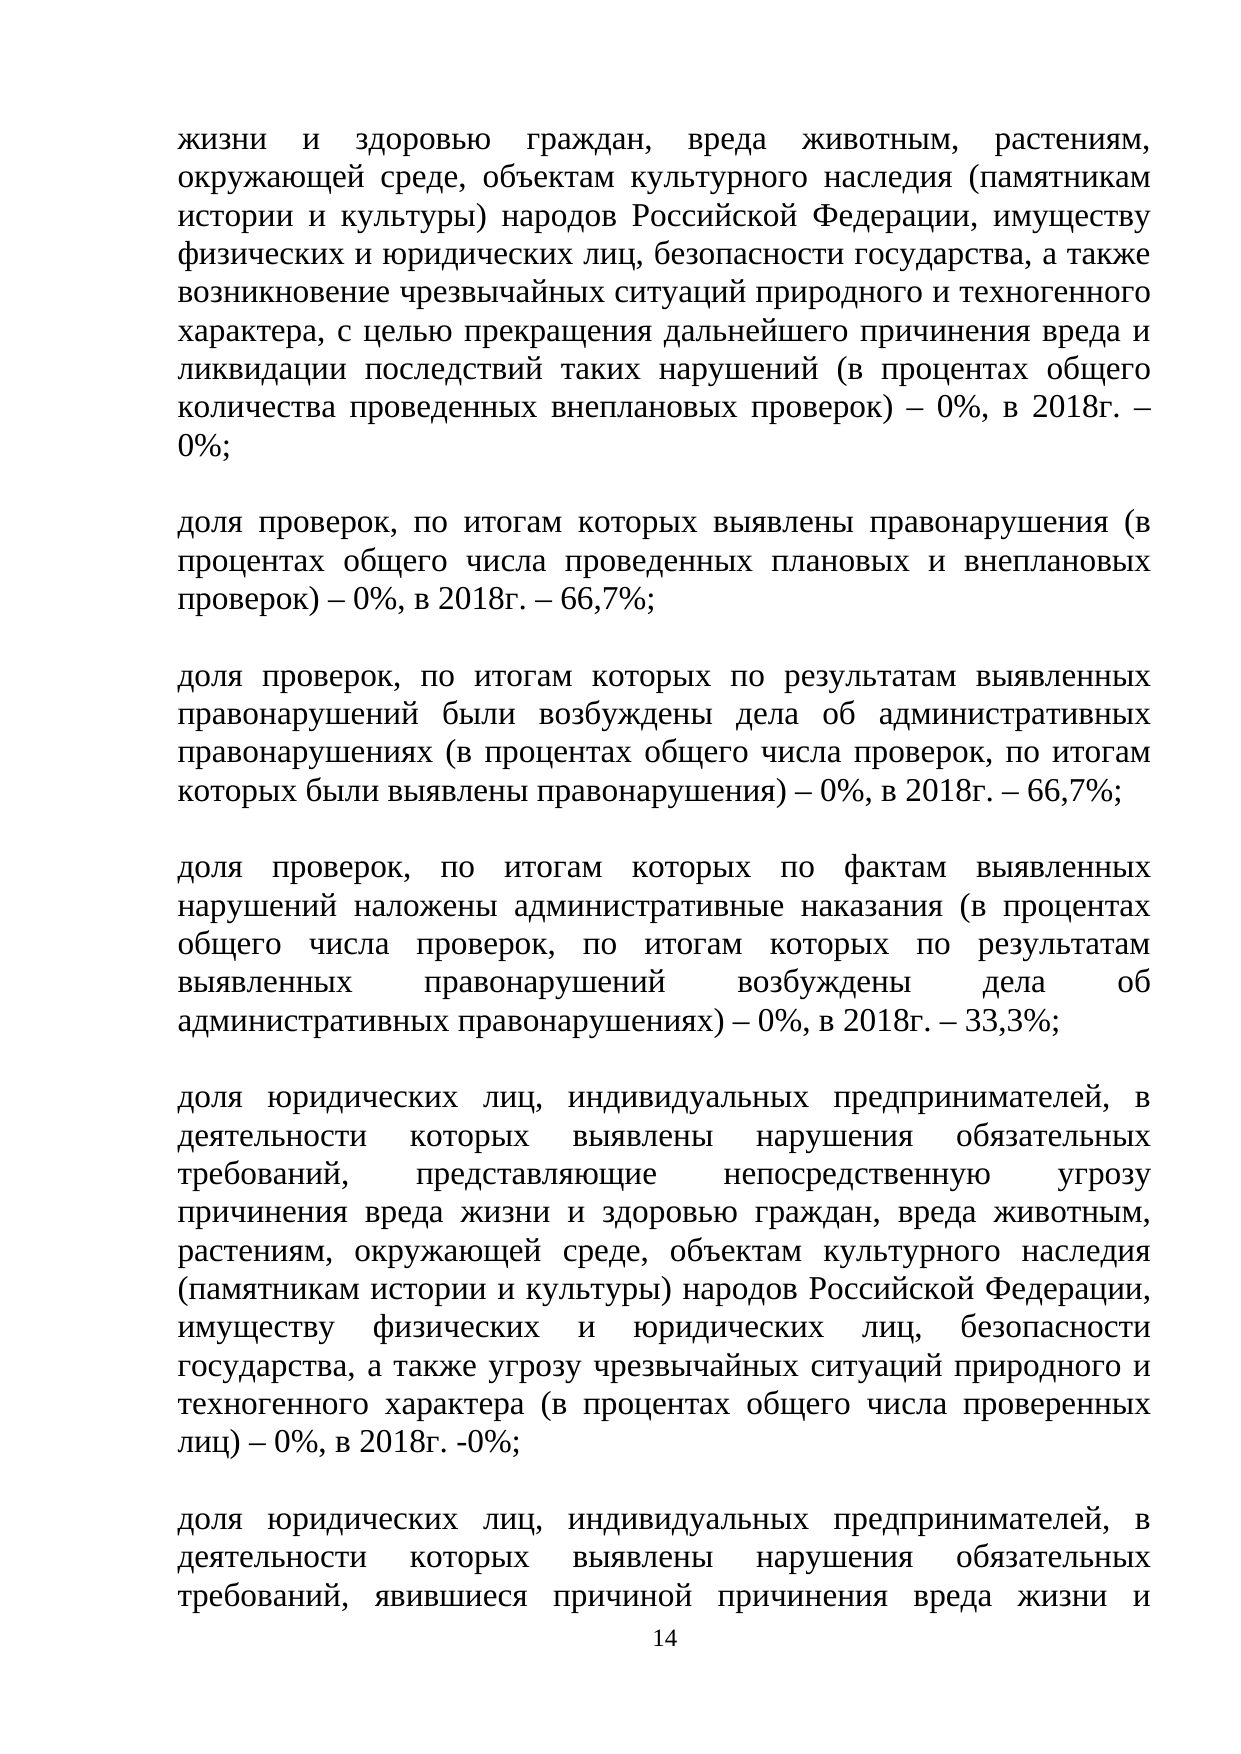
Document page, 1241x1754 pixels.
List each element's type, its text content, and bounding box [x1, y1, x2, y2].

text доля юридических лиц, индивидуальных предпринимателей, в деятельности которых выявлены нарушения обязательных требований, представляющие непосредственную угрозу причинения вреда жизни и здоровью граждан, вреда животным, растениям, окружающей среде, объектам культурного наследия (памятникам истории и культуры) народов Российской Федерации, имуществу физических и юридических лиц, безопасности государства, а также угрозу чрезвычайных ситуаций природного и техногенного характера (в процентах общего числа проверенных лиц) – 0%, в 2018г. -0%; [177, 1076, 1152, 1460]
text доля проверок, по итогам которых по результатам выявленных правонарушений были возбуждены дела об административных правонарушениях (в процентах общего числа проверок, по итогам которых были выявлены правонарушения) – 0%, в 2018г. – 66,7%; [177, 655, 1152, 808]
text доля проверок, по итогам которых по фактам выявленных нарушений наложены административные наказания (в процентах общего числа проверок, по итогам которых по результатам выявленных правонарушений возбуждены дела об административных правонарушениях) – 0%, в 2018г. – 33,3%; [177, 846, 1152, 1038]
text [177, 118, 1152, 463]
text доля проверок, по итогам которых выявлены правонарушения (в процентах общего числа проведенных плановых и внеплановых проверок) – 0%, в 2018г. – 66,7%; [177, 501, 1152, 616]
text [177, 1498, 1152, 1613]
